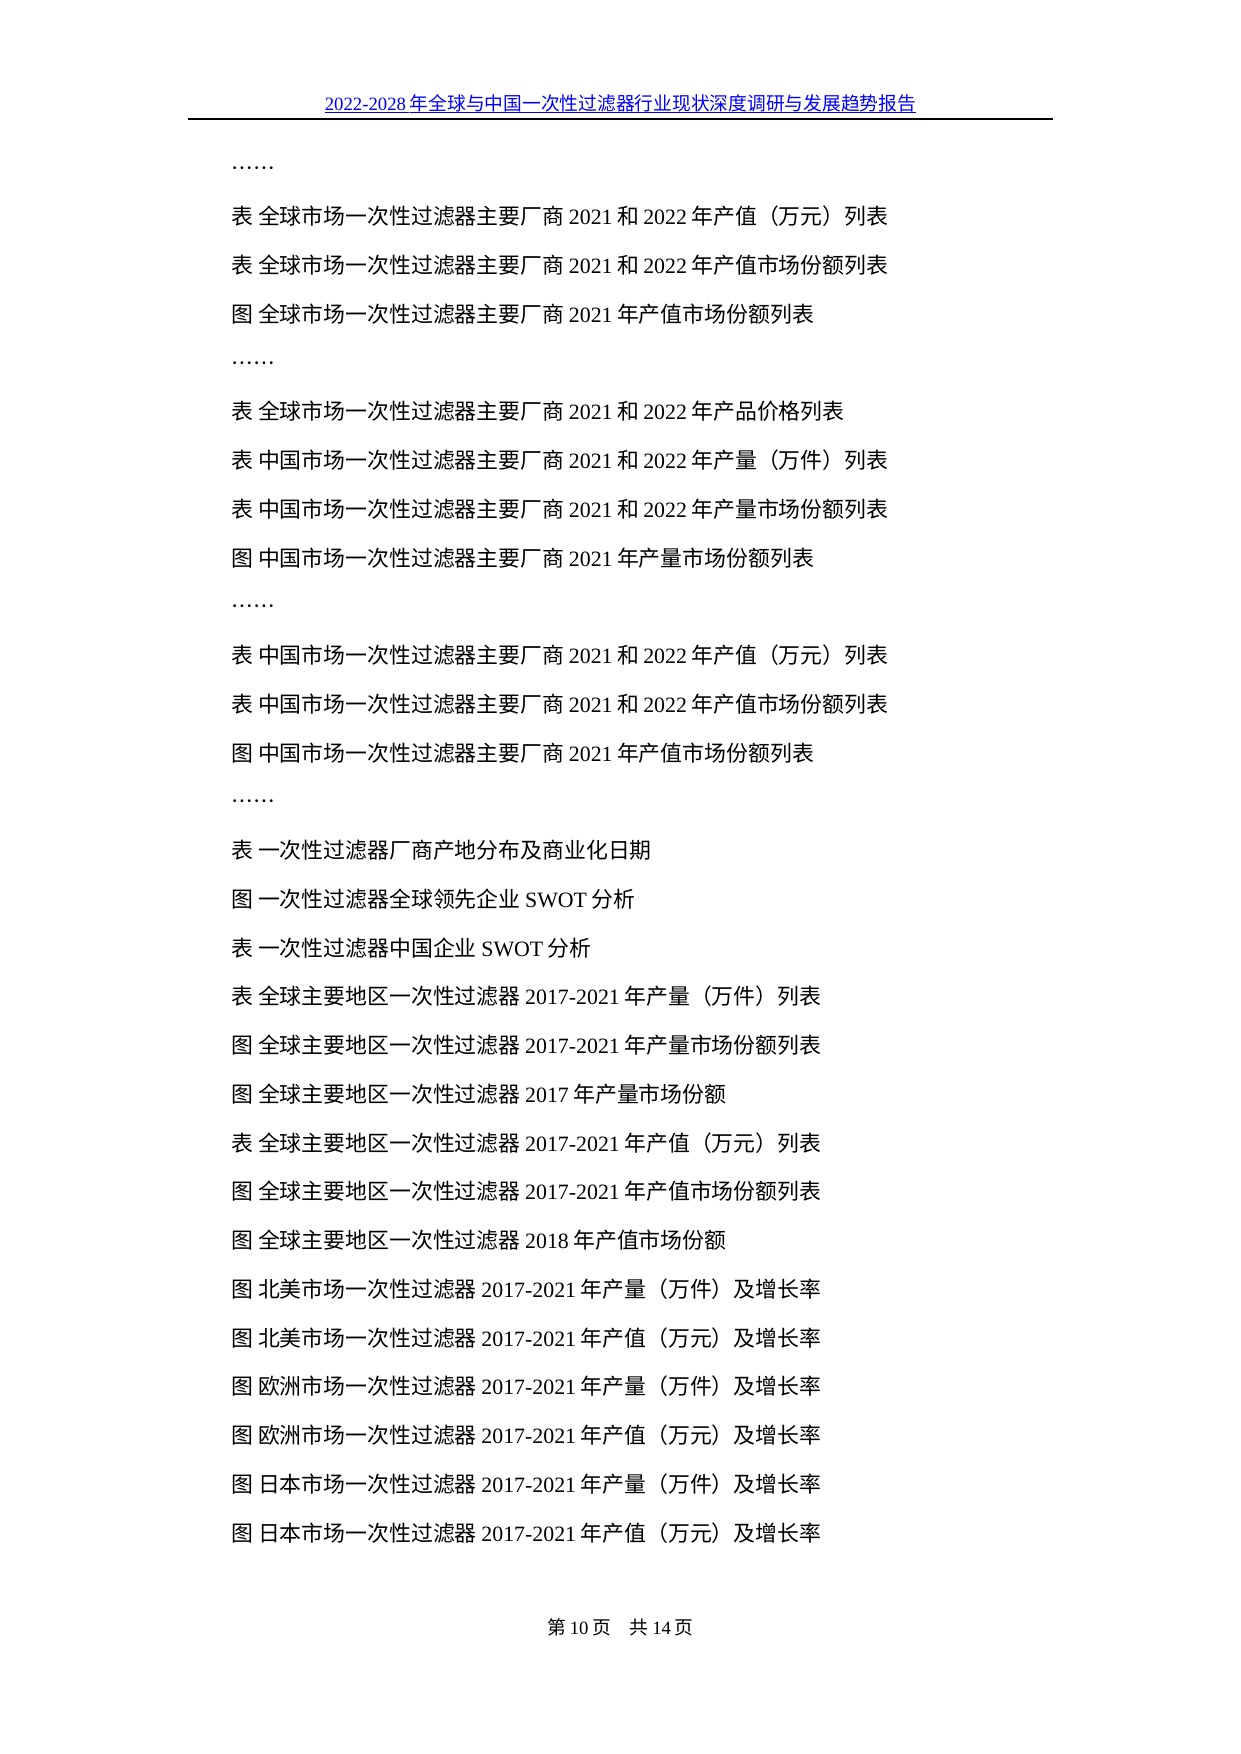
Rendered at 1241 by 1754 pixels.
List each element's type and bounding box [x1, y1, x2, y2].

text [187, 150, 1053, 1548]
